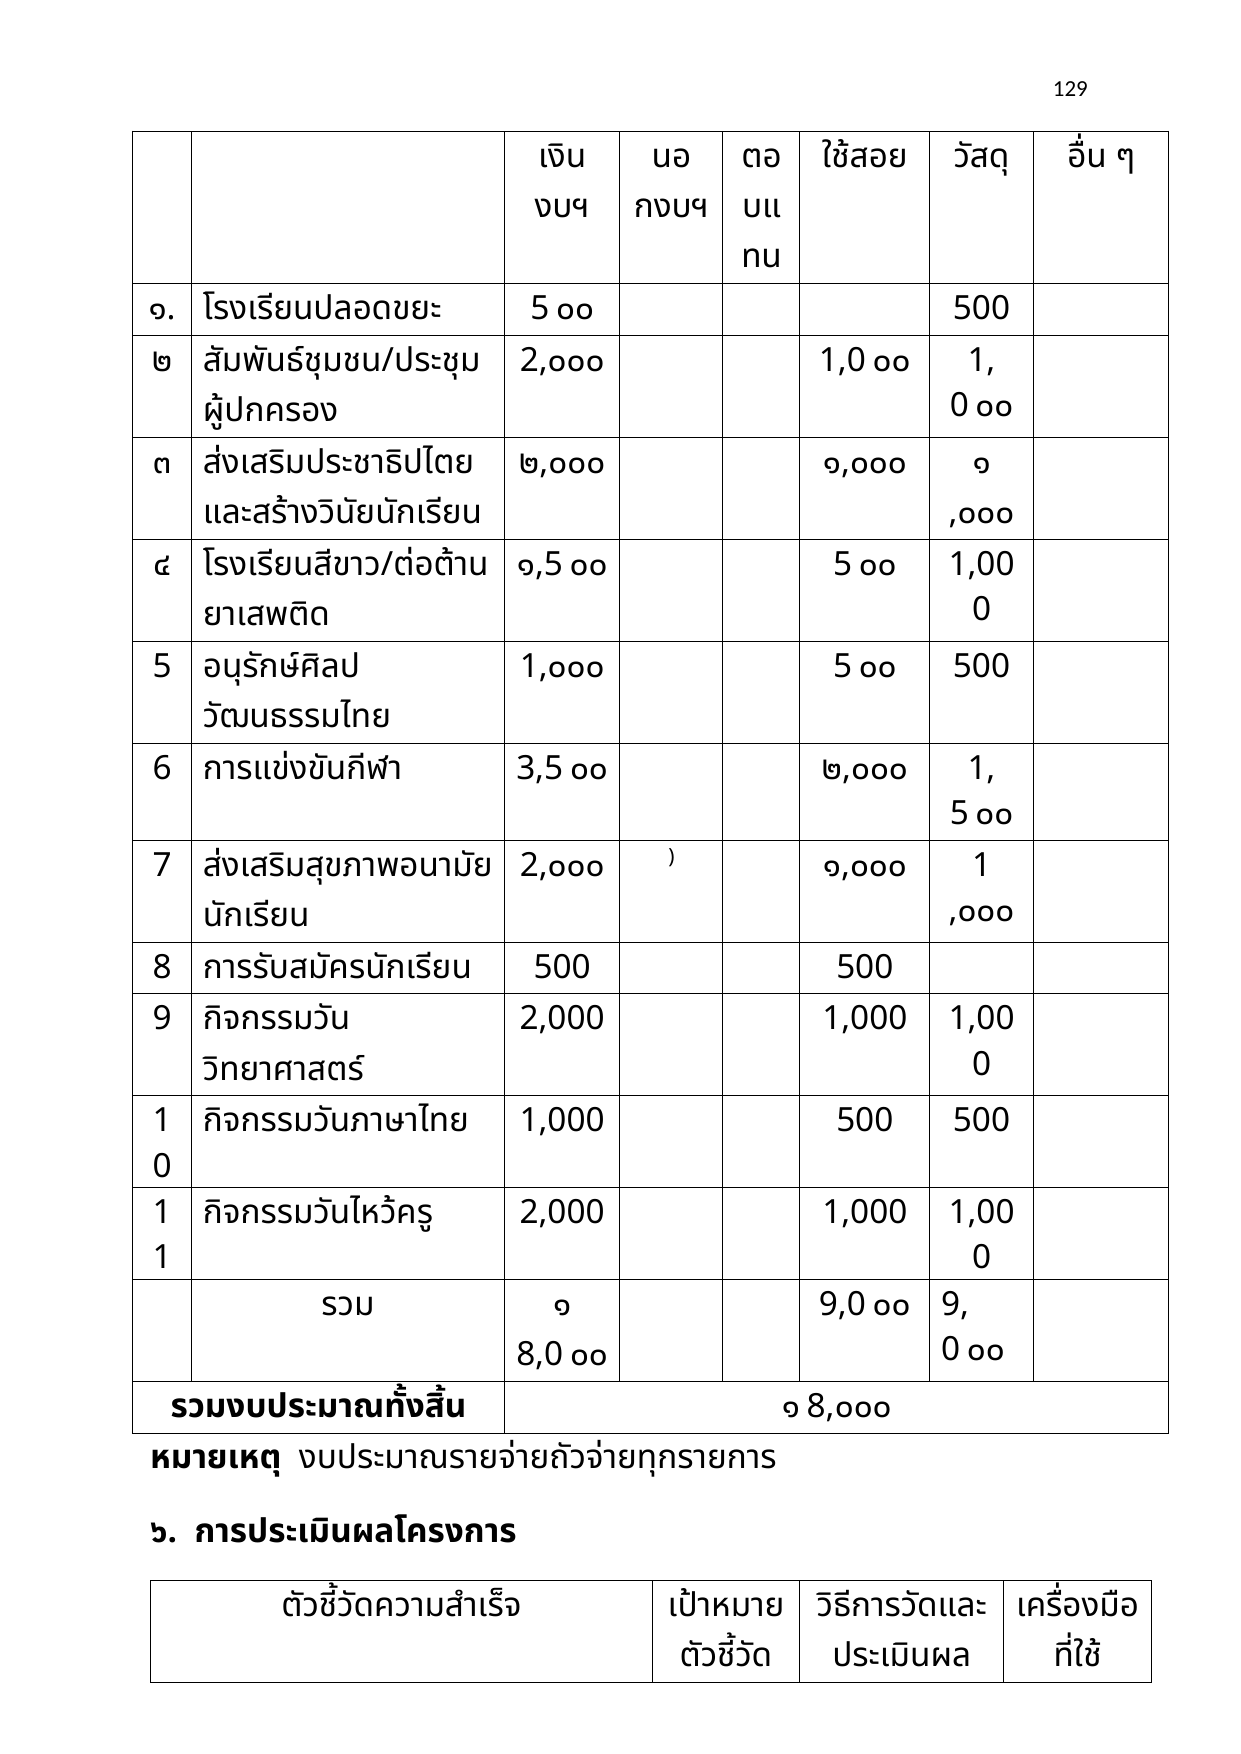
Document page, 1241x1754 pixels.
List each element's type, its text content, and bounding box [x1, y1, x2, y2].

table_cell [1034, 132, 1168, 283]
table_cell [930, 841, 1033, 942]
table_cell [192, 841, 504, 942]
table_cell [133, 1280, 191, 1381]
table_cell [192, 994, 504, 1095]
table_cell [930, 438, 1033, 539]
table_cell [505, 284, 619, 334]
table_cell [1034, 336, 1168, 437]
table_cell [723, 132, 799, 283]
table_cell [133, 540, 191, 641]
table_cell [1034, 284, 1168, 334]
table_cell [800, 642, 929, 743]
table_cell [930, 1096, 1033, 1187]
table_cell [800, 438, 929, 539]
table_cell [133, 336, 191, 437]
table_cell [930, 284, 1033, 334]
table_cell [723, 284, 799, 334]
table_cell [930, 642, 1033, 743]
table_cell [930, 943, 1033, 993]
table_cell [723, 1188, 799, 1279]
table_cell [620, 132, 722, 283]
text หมายเหตุ งบประมาณรายจ่ายถัวจ่ายทุกรายการ [150, 1434, 1087, 1484]
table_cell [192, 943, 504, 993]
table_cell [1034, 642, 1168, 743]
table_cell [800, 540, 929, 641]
text ๖. การประเมินผลโครงการ [150, 1507, 1087, 1557]
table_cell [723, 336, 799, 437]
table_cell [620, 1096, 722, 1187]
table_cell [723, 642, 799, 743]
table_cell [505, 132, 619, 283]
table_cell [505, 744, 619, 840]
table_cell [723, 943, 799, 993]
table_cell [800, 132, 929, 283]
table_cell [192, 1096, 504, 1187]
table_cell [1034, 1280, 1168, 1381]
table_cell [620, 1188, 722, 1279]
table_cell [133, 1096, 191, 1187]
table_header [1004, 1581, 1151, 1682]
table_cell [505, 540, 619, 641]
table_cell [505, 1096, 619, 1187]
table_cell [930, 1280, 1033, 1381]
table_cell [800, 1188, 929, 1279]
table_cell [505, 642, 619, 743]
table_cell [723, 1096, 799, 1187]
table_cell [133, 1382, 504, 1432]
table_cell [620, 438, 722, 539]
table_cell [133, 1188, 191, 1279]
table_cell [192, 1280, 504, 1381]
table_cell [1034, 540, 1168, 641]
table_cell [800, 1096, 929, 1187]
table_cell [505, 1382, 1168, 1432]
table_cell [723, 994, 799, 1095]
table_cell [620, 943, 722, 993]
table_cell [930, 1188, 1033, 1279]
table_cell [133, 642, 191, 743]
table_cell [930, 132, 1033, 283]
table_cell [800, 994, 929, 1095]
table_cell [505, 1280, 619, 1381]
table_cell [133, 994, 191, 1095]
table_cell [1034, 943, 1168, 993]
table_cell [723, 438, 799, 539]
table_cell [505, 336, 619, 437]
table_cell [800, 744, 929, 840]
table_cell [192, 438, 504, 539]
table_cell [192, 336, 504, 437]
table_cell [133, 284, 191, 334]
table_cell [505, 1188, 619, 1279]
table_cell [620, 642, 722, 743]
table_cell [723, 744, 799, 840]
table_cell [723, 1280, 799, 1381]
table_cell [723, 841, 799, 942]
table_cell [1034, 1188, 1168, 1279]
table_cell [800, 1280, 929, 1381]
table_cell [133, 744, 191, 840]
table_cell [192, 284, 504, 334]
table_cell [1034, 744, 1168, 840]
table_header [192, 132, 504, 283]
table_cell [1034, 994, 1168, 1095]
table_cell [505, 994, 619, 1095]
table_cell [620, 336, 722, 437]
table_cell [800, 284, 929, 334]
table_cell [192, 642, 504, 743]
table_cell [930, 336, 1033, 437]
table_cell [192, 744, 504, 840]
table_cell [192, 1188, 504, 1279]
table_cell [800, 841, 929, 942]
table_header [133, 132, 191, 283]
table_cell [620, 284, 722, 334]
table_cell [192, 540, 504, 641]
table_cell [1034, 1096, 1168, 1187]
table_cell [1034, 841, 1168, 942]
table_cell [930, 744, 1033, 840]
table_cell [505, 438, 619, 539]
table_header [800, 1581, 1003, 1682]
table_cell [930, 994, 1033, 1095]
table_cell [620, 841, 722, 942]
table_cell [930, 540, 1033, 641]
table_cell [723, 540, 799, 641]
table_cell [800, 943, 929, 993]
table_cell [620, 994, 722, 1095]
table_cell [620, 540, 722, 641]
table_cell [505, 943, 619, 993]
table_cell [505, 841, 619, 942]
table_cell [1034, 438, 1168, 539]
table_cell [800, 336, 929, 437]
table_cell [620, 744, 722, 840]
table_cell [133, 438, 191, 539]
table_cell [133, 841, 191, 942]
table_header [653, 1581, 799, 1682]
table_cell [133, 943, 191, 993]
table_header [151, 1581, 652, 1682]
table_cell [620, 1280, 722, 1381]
